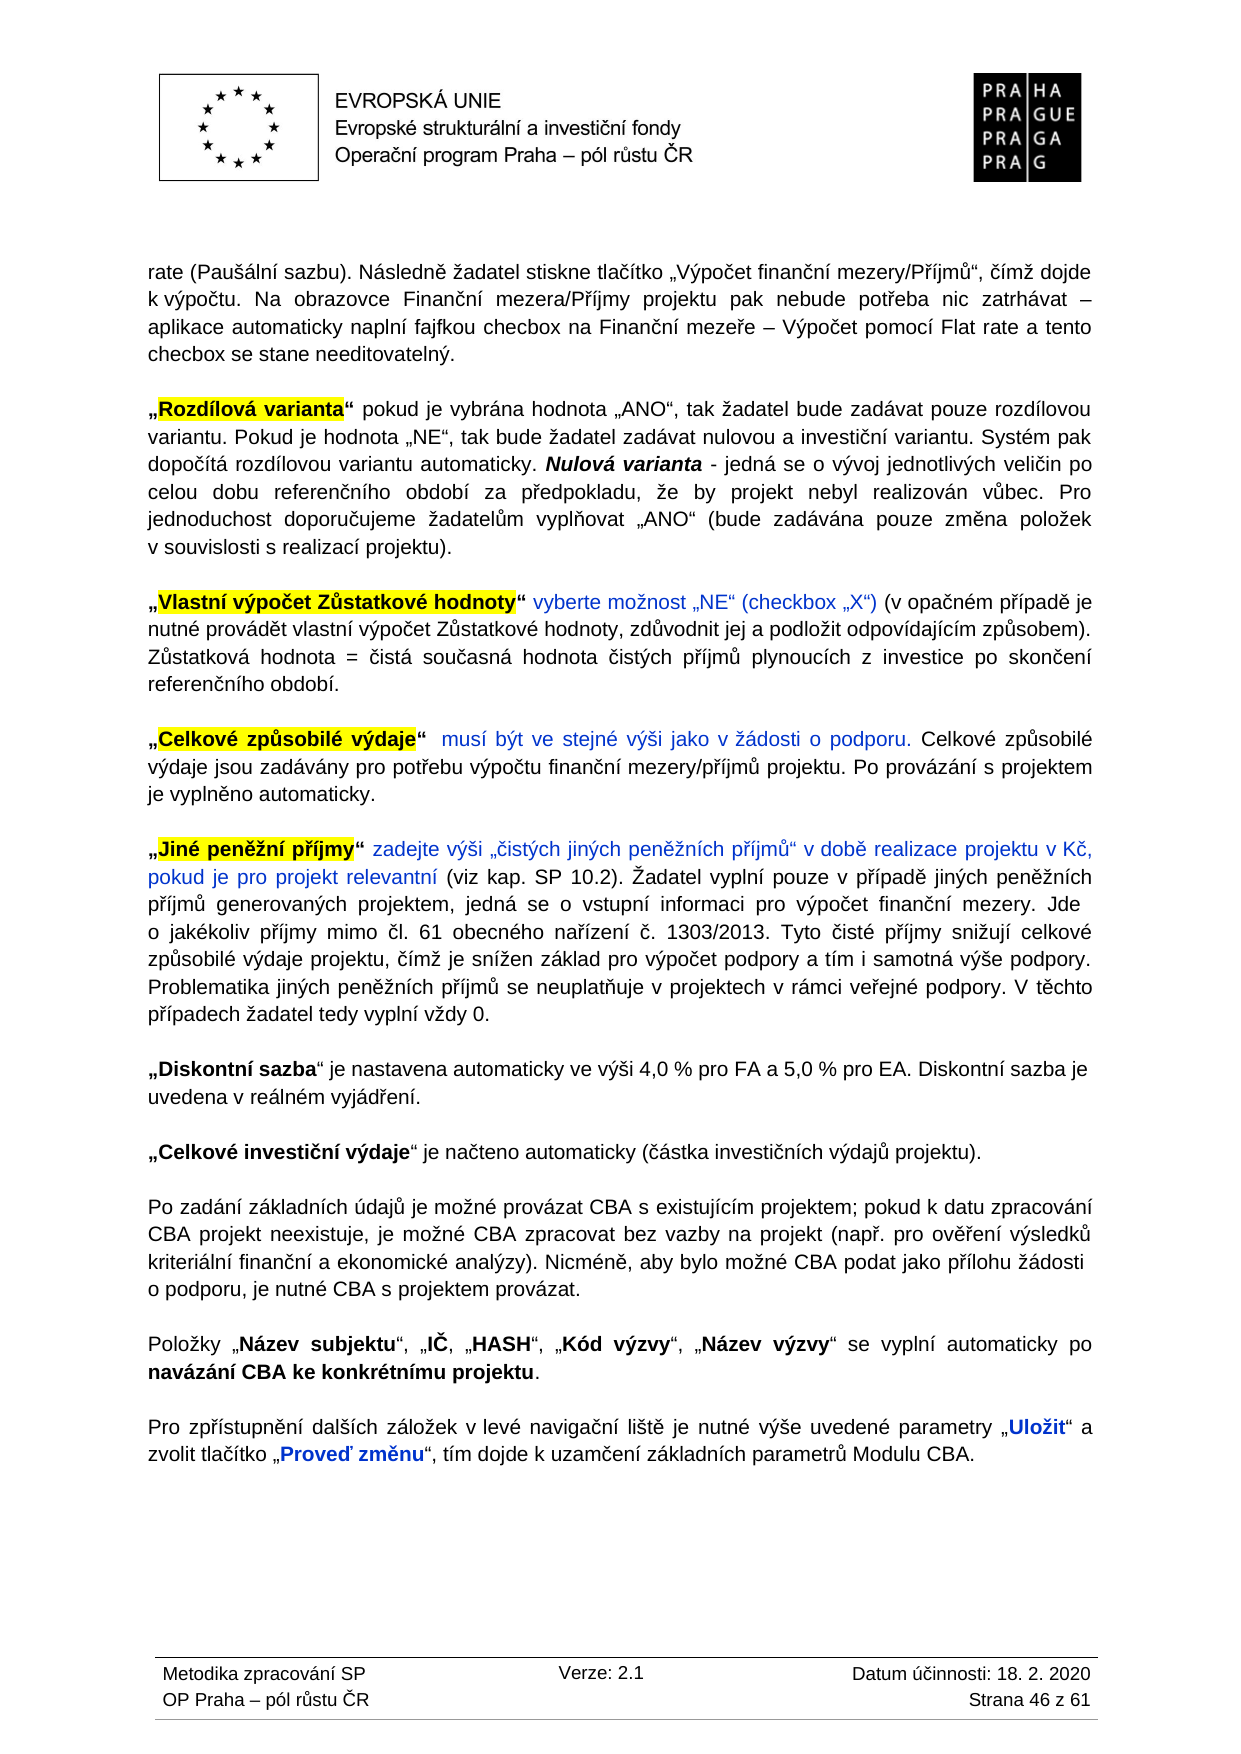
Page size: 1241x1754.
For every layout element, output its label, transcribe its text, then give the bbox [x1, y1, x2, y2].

picture [973, 73, 1082, 182]
picture [158, 73, 697, 182]
text Pro zpřístupnění dalších záložek v levé navigační liště je nutné výše uvedené parametry „Uložit“ a zvolit tlačítko „Proveď změnu“, tím dojde k uzamčení základních parametrů Modulu CBA. [148, 1415, 1093, 1466]
text Položky „Název subjektu“, „IČ, „HASH“, „Kód výzvy“, „Název výzvy“ se vyplní automaticky po navázání CBA ke konkrétnímu projektu. [148, 1332, 1093, 1384]
text „Jiné peněžní příjmy“ zadejte výši „čistých jiných peněžních příjmů“ v době realizace projektu v Kč, pokud je pro projekt relevantní (viz kap. SP 10.2). Žadatel vyplní pouze v případě jiných peněžních příjmů generovaných projektem, jedná se o vstupní informaci pro výpočet finanční mezery. Jde o jakékoliv příjmy mimo čl. 61 obecného nařízení č. 1303/2013. Tyto čisté příjmy snižují celkové způsobilé výdaje projektu, čímž je snížen základ pro výpočet podpory a tím i samotná výše podpory. Problematika jiných peněžních příjmů se neuplatňuje v projektech v rámci veřejné podpory. V těchto případech žadatel tedy vyplní vždy 0. [148, 837, 1093, 1026]
text „Vlastní výpočet Zůstatkové hodnoty“ vyberte možnost „NE“ (checkbox „X“) (v opačném případě je nutné provádět vlastní výpočet Zůstatkové hodnoty, zdůvodnit jej a podložit odpovídajícím způsobem). Zůstatková hodnota = čistá současná hodnota čistých příjmů plynoucích z investice po skončení referenčního období. [148, 590, 1093, 696]
text „Diskontní sazba“ je nastavena automaticky ve výši 4,0 % pro FA a 5,0 % pro EA. Diskontní sazba je uvedena v reálném vyjádření. [148, 1057, 1093, 1109]
text „Celkové investiční výdaje“ je načteno automaticky (částka investičních výdajů projektu). [148, 1140, 1093, 1164]
text „Rozdílová varianta“ pokud je vybrána hodnota „ANO“, tak žadatel bude zadávat pouze rozdílovou variantu. Pokud je hodnota „NE“, tak bude žadatel zadávat nulovou a investiční variantu. Systém pak dopočítá rozdílovou variantu automaticky. Nulová varianta - jedná se o vývoj jednotlivých veličin po celou dobu referenčního období za předpokladu, že by projekt nebyl realizován vůbec. Pro jednoduchost doporučujeme žadatelům vyplňovat „ANO“ (bude zadávána pouze změna položek v souvislosti s realizací projektu). [148, 397, 1093, 559]
text „Celkové způsobilé výdaje“ musí být ve stejné výši jako v žádosti o podporu. Celkové způsobilé výdaje jsou zadávány pro potřebu výpočtu finanční mezery/příjmů projektu. Po provázání s projektem je vyplněno automaticky. [148, 727, 1093, 806]
text Po zadání základních údajů je možné provázat CBA s existujícím projektem; pokud k datu zpracování CBA projekt neexistuje, je možné CBA zpracovat bez vazby na projekt (např. pro ověření výsledků kriteriální finanční a ekonomické analýzy). Nicméně, aby bylo možné CBA podat jako přílohu žádosti o podporu, je nutné CBA s projektem provázat. [148, 1195, 1093, 1301]
